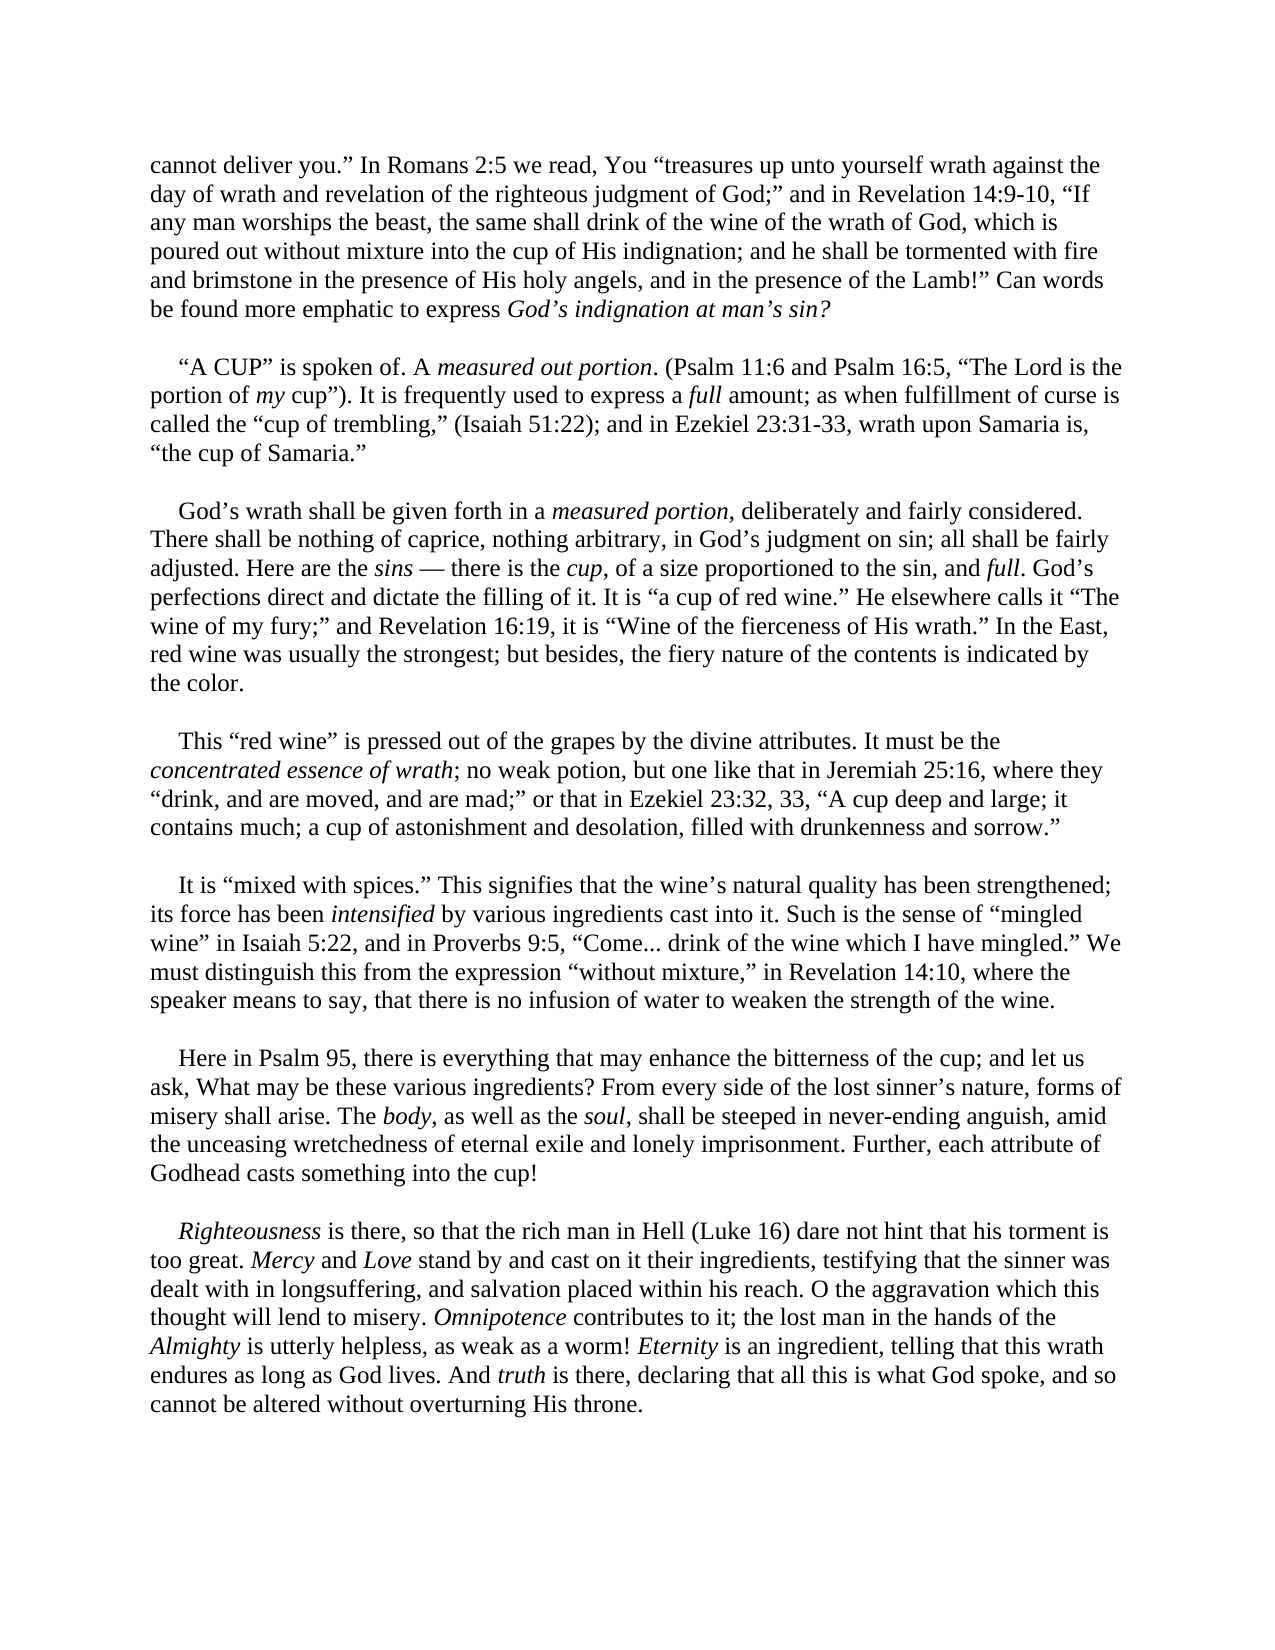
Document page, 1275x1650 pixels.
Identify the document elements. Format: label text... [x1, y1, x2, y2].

text God’s wrath shall be given forth in a measured portion, deliberately and fairly considered. There shall be nothing of caprice, nothing arbitrary, in God’s judgment on sin; all shall be fairly adjusted. Here are the sins — there is the cup, of a size proportioned to the sin, and full. God’s perfections direct and dictate the filling of it. It is “a cup of red wine.” He elsewhere calls it “The wine of my fury;” and Revelation 16:19, it is “Wine of the fierceness of His wrath.” In the East, red wine was usually the strongest; but besides, the fiery nature of the contents is indicated by the color. [150, 496, 1125, 697]
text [150, 150, 1125, 322]
text It is “mixed with spices.” This signifies that the wine’s natural quality has been strengthened; its force has been intensified by various ingredients cast into it. Such is the sense of “mingled wine” in Isaiah 5:22, and in Proverbs 9:5, “Come... drink of the wine which I have mingled.” We must distinguish this from the expression “without mixture,” in Revelation 14:10, where the speaker means to say, that there is no infusion of water to weaken the strength of the wine. [150, 870, 1125, 1014]
text “A CUP” is spoken of. A measured out portion. (Psalm 11:6 and Psalm 16:5, “The Lord is the portion of my cup”). It is frequently used to express a full amount; as when fulfillment of curse is called the “cup of trembling,” (Isaiah 51:22); and in Ezekiel 23:31-33, wrath upon Samaria is, “the cup of Samaria.” [150, 352, 1125, 467]
text This “red wine” is pressed out of the grapes by the divine attributes. It must be the concentrated essence of wrath; no weak potion, but one like that in Jeremiah 25:16, where they “drink, and are moved, and are mad;” or that in Ezekiel 23:32, 33, “A cup deep and large; it contains much; a cup of astonishment and desolation, filled with drunkenness and sorrow.” [150, 726, 1125, 841]
text Righteousness is there, so that the rich man in Hell (Luke 16) dare not hint that his torment is too great. Mercy and Love stand by and cast on it their ingredients, testifying that the sinner was dealt with in longsuffering, and salvation placed within his reach. O the aggravation which this thought will lend to misery. Omnipotence contributes to it; the lost man in the hands of the Almighty is utterly helpless, as weak as a worm! Eternity is an ingredient, telling that this wrath endures as long as God lives. And truth is there, declaring that all this is what God spoke, and so cannot be altered without overturning His throne. [150, 1216, 1125, 1417]
text Here in Psalm 95, there is everything that may enhance the bitterness of the cup; and let us ask, What may be these various ingredients? From every side of the lost sinner’s nature, forms of misery shall arise. The body, as well as the soul, shall be steeped in never-ending anguish, amid the unceasing wretchedness of eternal exile and lonely imprisonment. Further, each attribute of Godhead casts something into the cup! [150, 1043, 1125, 1187]
